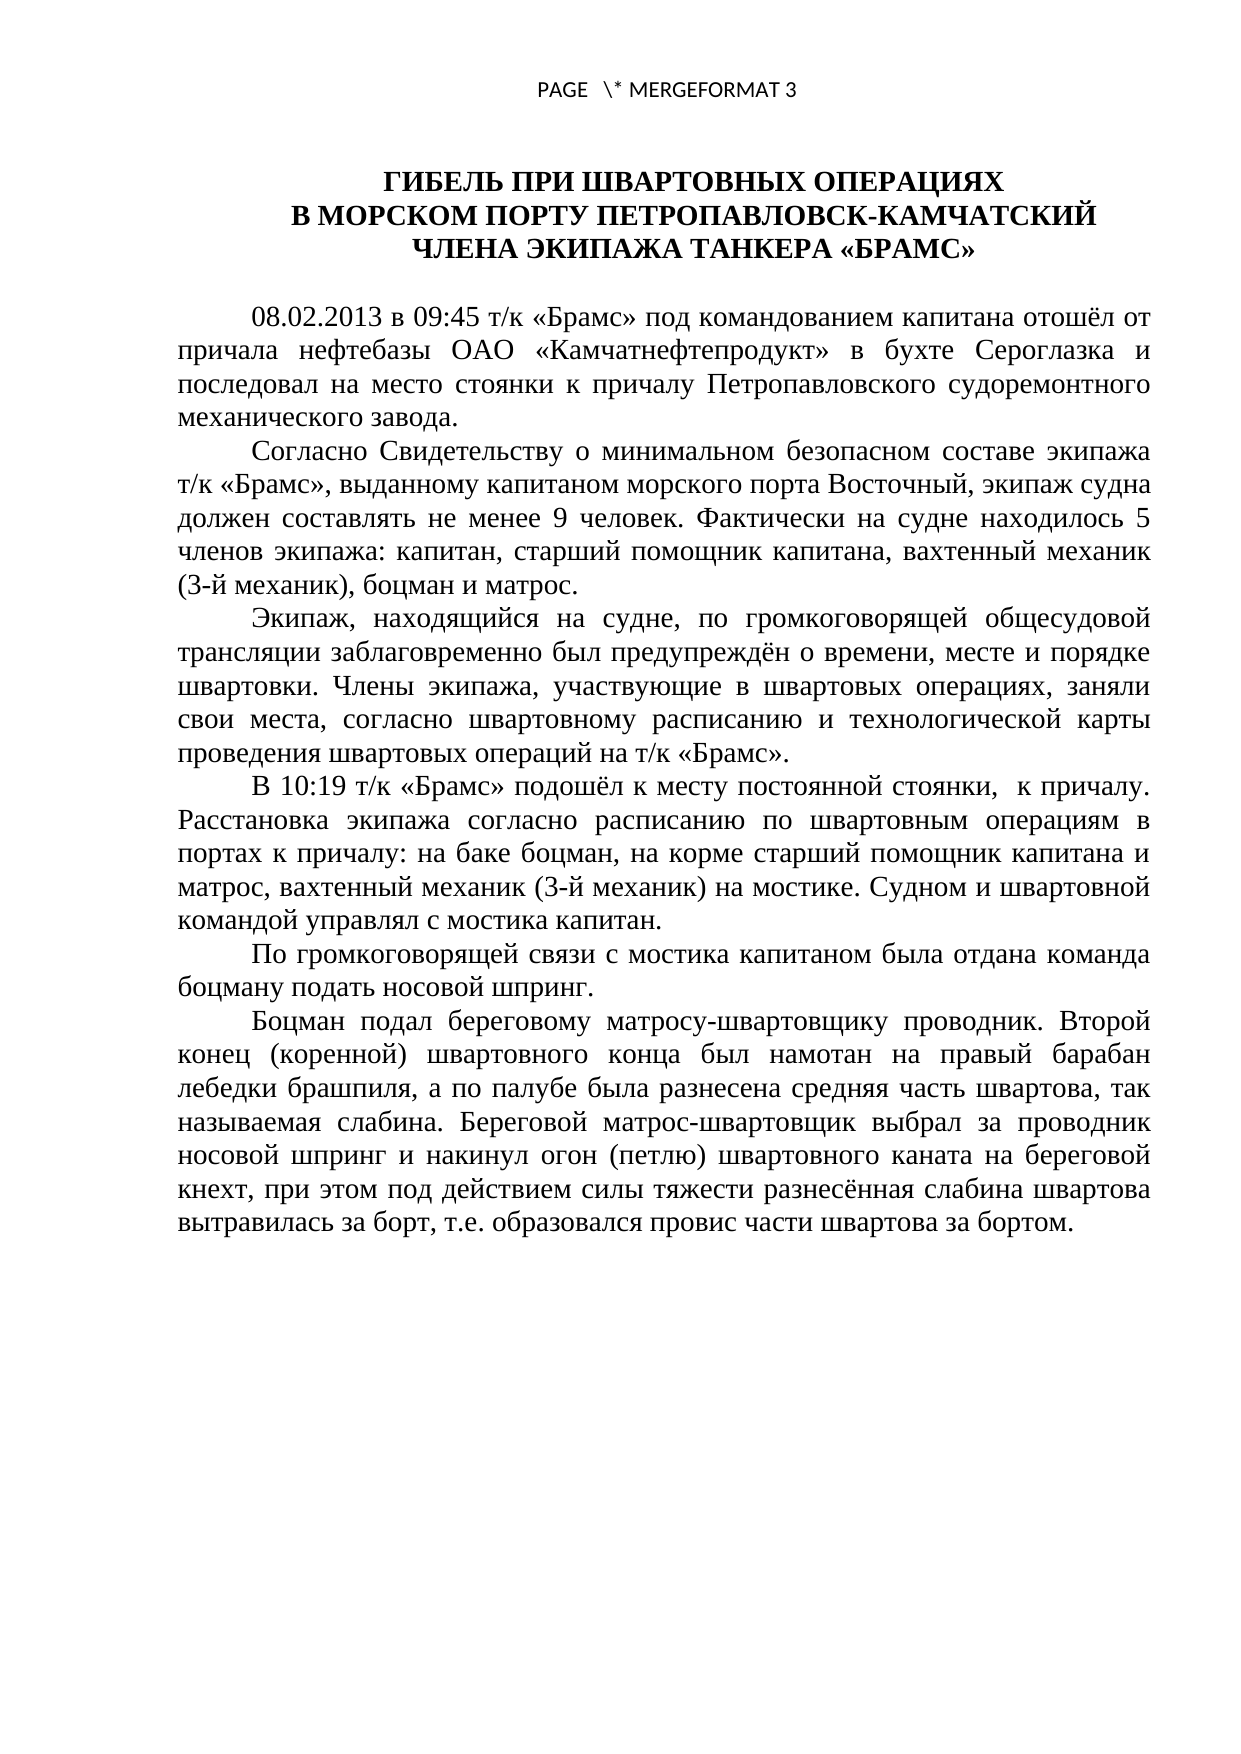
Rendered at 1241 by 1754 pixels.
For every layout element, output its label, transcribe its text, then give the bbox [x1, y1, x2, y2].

text Боцман подал береговому матросу-швартовщику проводник. Второй конец (коренной) швартовного конца был намотан на правый барабан лебедки брашпиля, а по палубе была разнесена средняя часть швартова, так называемая слабина. Береговой матрос-швартовщик выбрал за проводник носовой шпринг и накинул огон (петлю) швартовного каната на береговой кнехт, при этом под действием силы тяжести разнесённая слабина швартова вытравилась за борт, т.е. образовался провис части швартова за бортом. [177, 1003, 1151, 1238]
text ЧЛЕНА ЭКИПАЖА ТАНКЕРА «БРАМС» [177, 232, 1151, 265]
text Согласно Свидетельству о минимальном безопасном составе экипажа т/к «Брамс», выданному капитаном морского порта Восточный, экипаж судна должен составлять не менее 9 человек. Фактически на судне находилось 5 членов экипажа: капитан, старший помощник капитана, вахтенный механик (3-й механик), боцман и матрос. [177, 433, 1151, 601]
text В 10:19 т/к «Брамс» подошёл к месту постоянной стоянки, к причалу. Расстановка экипажа согласно расписанию по швартовным операциям в портах к причалу: на баке боцман, на корме старший помощник капитана и матрос, вахтенный механик (3-й механик) на мостике. Судном и швартовной командой управлял с мостика капитан. [177, 768, 1151, 936]
text Экипаж, находящийся на судне, по громкоговорящей общесудовой трансляции заблаговременно был предупреждён о времени, месте и порядке швартовки. Члены экипажа, участвующие в швартовых операциях, заняли свои места, согласно швартовному расписанию и технологической карты проведения швартовых операций на т/к «Брамс». [177, 601, 1151, 768]
text ГИБЕЛЬ ПРИ ШВАРТОВНЫХ ОПЕРАЦИЯХ [177, 164, 1151, 198]
text 08.02.2013 в 09:45 т/к «Брамс» под командованием капитана отошёл от причала нефтебазы ОАО «Камчатнефтепродукт» в бухте Сероглазка и последовал на место стоянки к причалу Петропавловского судоремонтного механического завода. [177, 299, 1151, 433]
text По громкоговорящей связи с мостика капитаном была отдана команда боцману подать носовой шпринг. [177, 936, 1151, 1003]
text В МОРСКОМ ПОРТУ ПЕТРОПАВЛОВСК-КАМЧАТСКИЙ [177, 198, 1151, 232]
